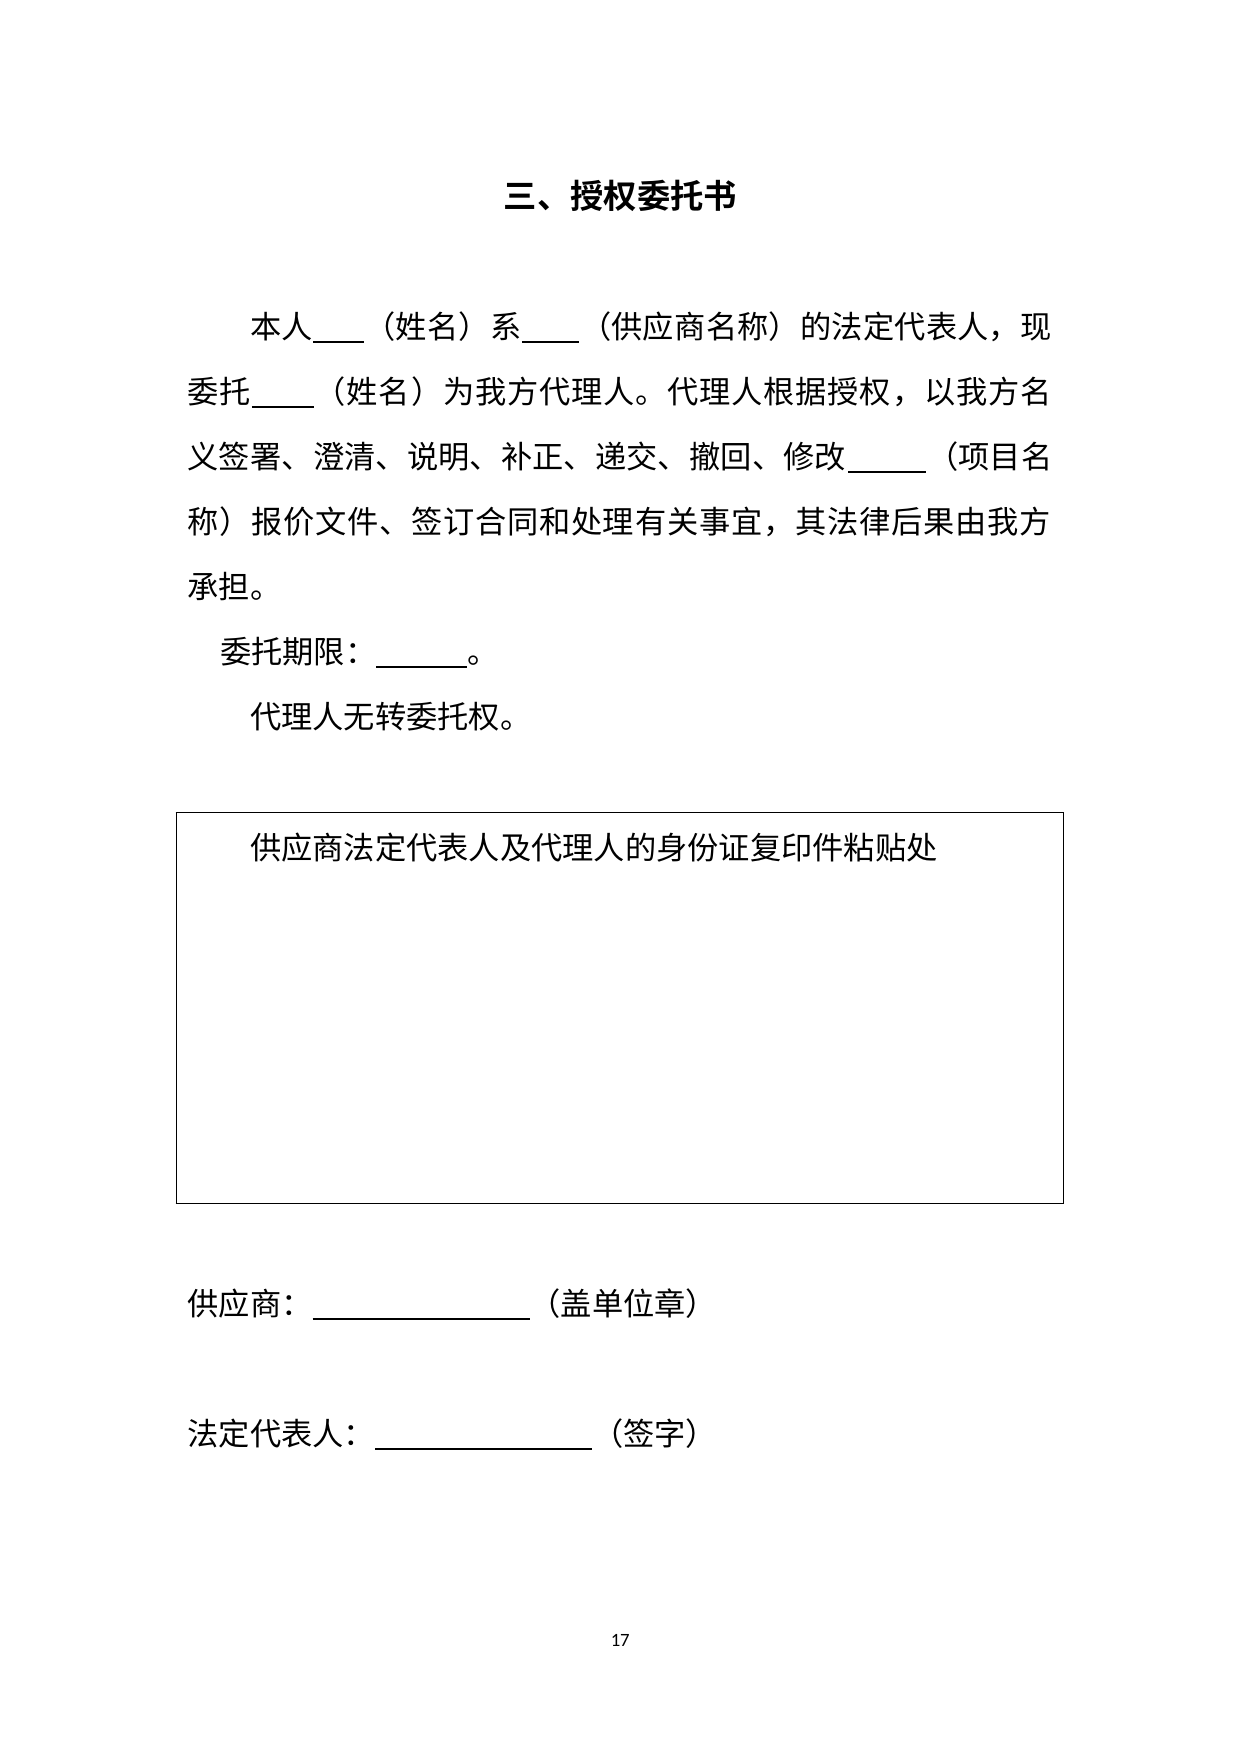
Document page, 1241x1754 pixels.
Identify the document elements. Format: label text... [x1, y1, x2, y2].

text 委托期限： 。 [187, 617, 1053, 682]
table_header 供应商法定代表人及代理人的身份证复印件粘贴处 [177, 813, 1063, 1203]
text 本人 （姓名）系 （供应商名称）的法定代表人，现委托 （姓名）为我方代理人。代理人根据授权，以我方名义签署、澄清、说明、补正、递交、撤回、修改 （项目名称）报价文件、签订合同和处理有关事宜，其法律后果由我方承担。 [187, 292, 1053, 617]
text 供应商： （盖单位章） [187, 1269, 1053, 1334]
text 三、授权委托书 [187, 162, 1053, 227]
text 代理人无转委托权。 [187, 682, 1053, 747]
text 法定代表人： （签字） [187, 1399, 1053, 1464]
